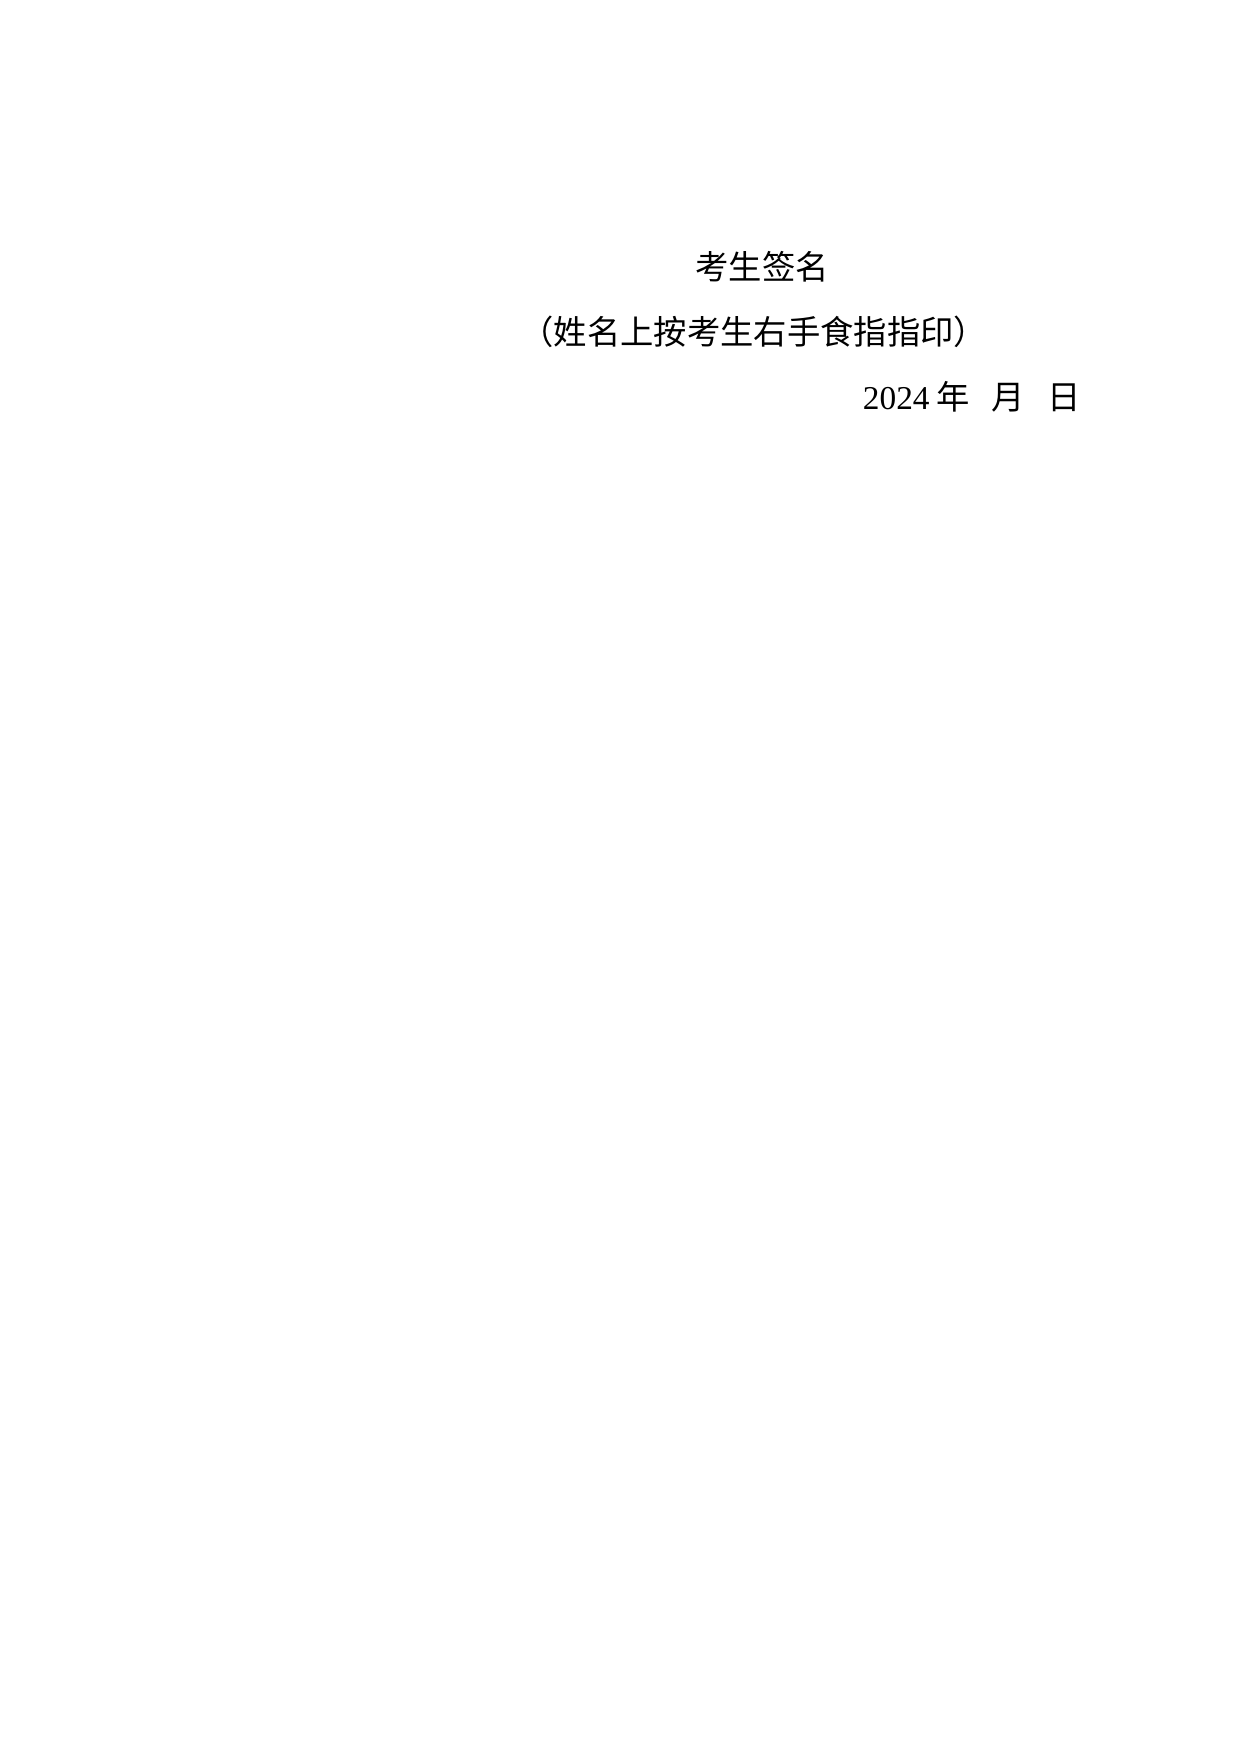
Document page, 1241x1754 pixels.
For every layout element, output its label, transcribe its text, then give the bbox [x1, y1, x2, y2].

text 考生签名 [159, 233, 1081, 298]
text （姓名上按考生右手食指指印） [159, 298, 1081, 363]
text 2024年 月 日 [159, 363, 1081, 428]
